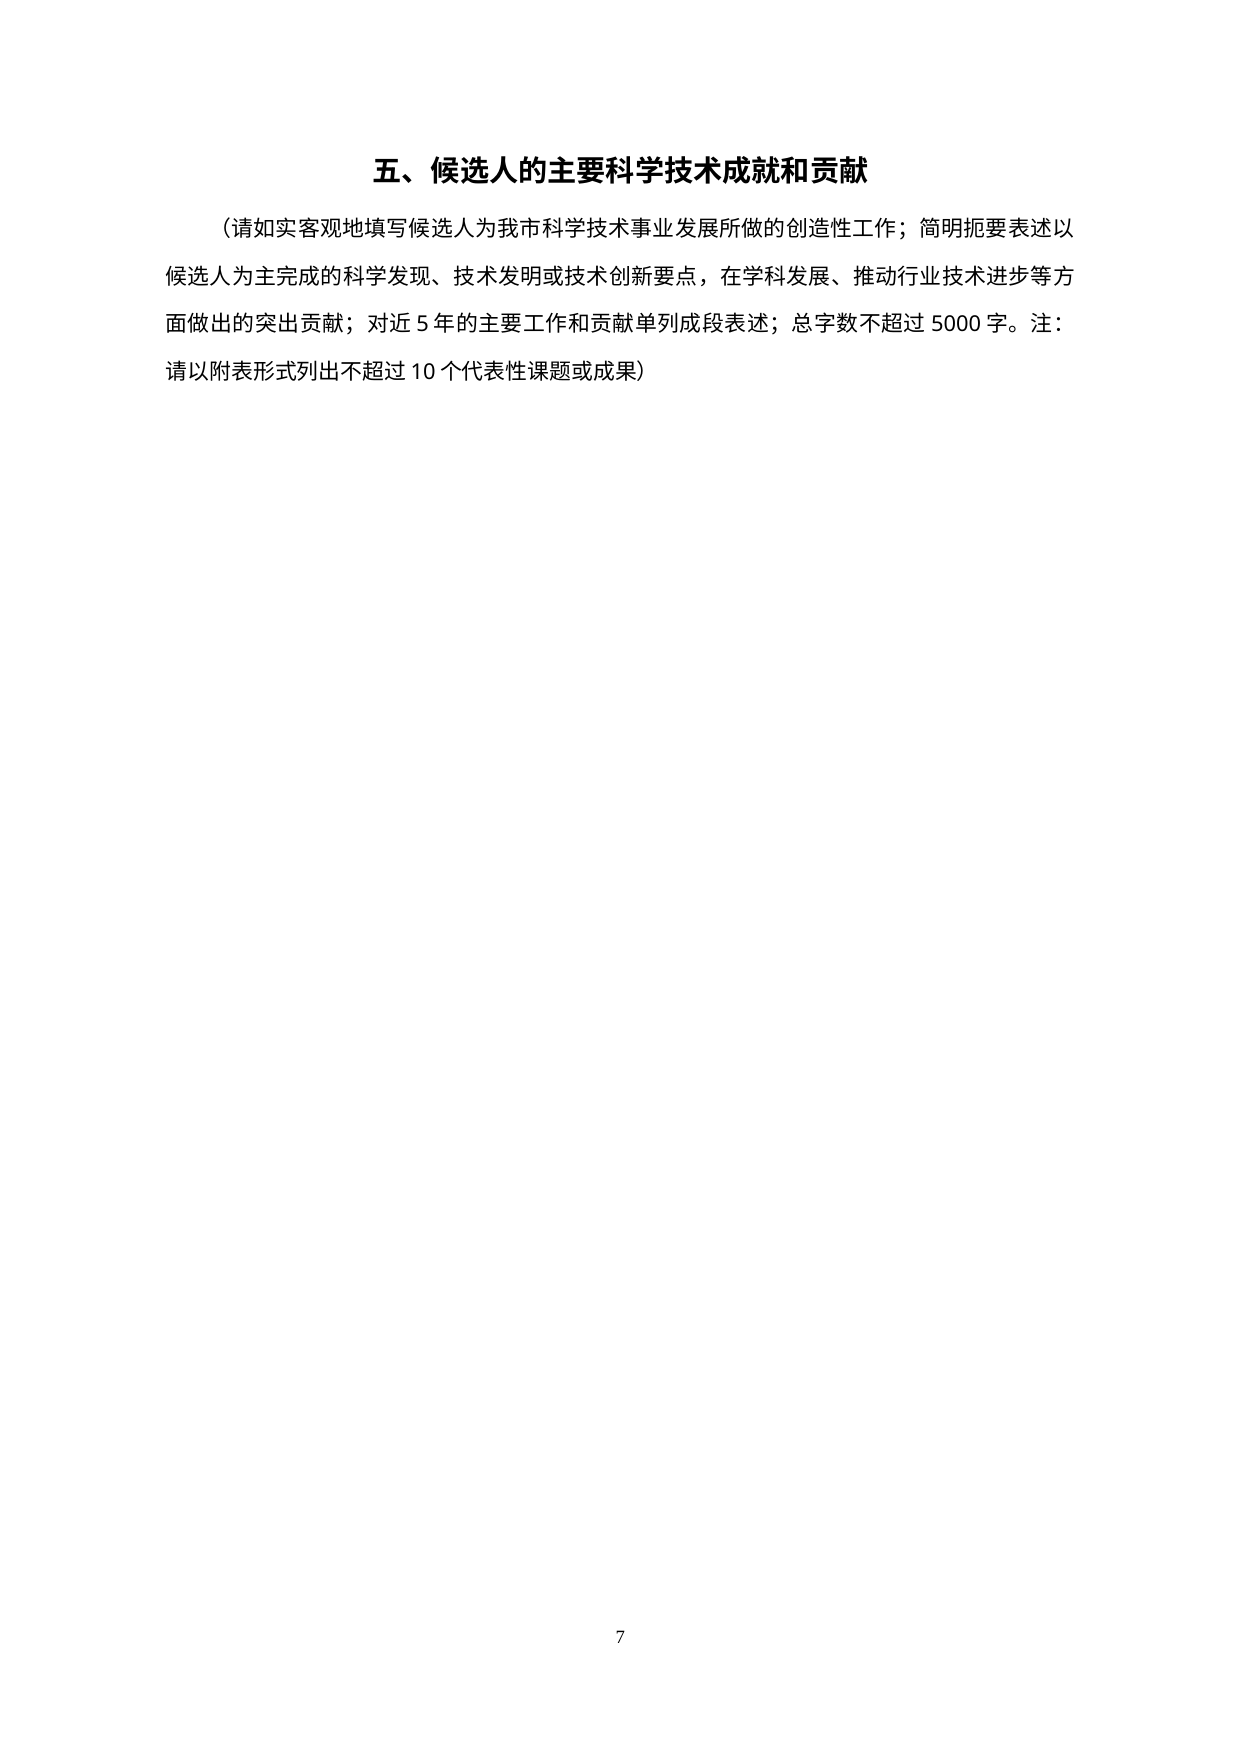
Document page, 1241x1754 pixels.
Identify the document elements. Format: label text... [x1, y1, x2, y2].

text （请如实客观地填写候选人为我市科学技术事业发展所做的创造性工作；简明扼要表述以候选人为主完成的科学发现、技术发明或技术创新要点，在学科发展、推动行业技术进步等方面做出的突出贡献；对近5年的主要工作和贡献单列成段表述；总字数不超过5000字。注：请以附表形式列出不超过10个代表性课题或成果） [165, 211, 1075, 386]
text 五、候选人的主要科学技术成就和贡献 [165, 148, 1075, 190]
